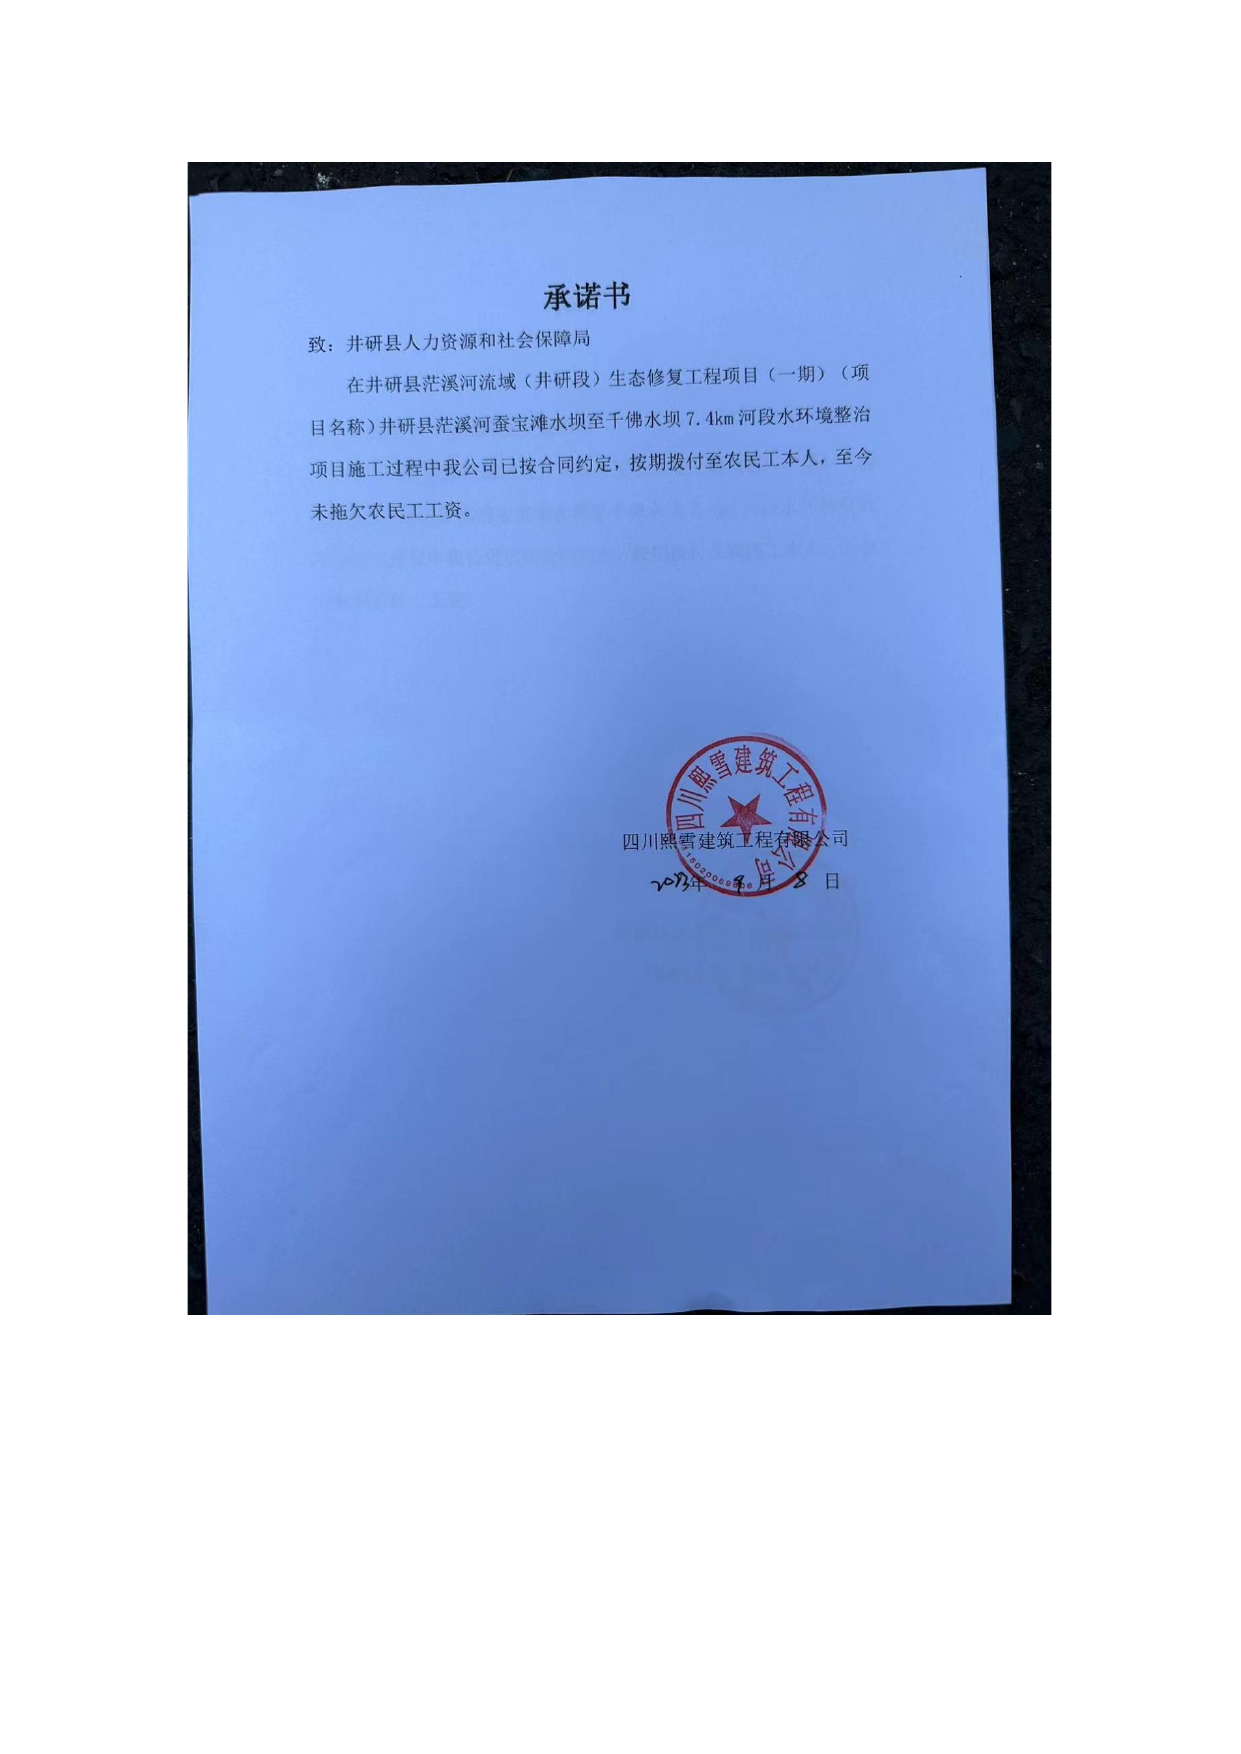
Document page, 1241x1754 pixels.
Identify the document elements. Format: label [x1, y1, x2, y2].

picture [187, 162, 1052, 1315]
